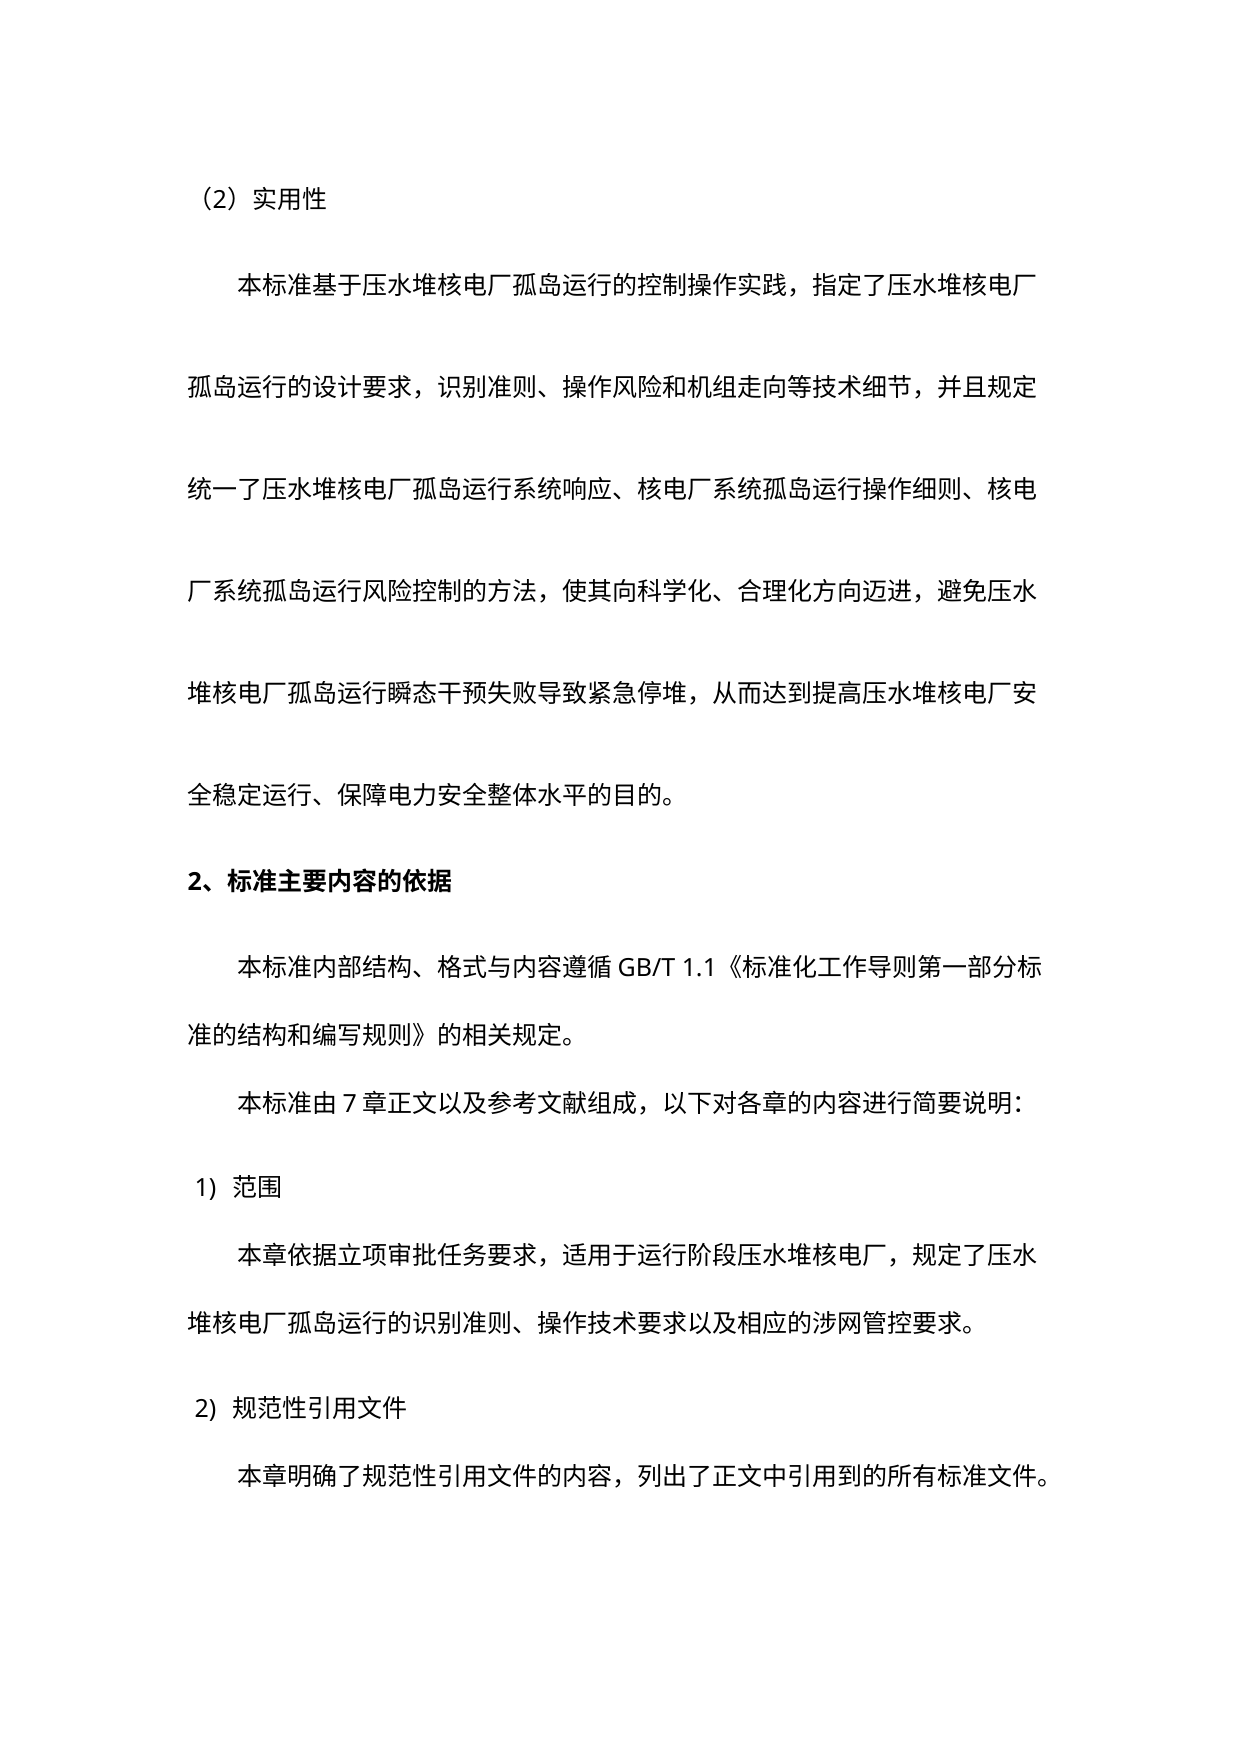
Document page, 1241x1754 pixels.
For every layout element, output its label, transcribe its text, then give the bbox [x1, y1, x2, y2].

text 本章明确了规范性引用文件的内容，列出了正文中引用到的所有标准文件。 [187, 1441, 1053, 1509]
text （2）实用性 [187, 164, 1053, 232]
text 本标准由7章正文以及参考文献组成，以下对各章的内容进行简要说明： [187, 1067, 1053, 1135]
list 范围 [194, 1152, 1053, 1220]
text 2、标准主要内容的依据 [187, 845, 1053, 913]
text 本标准内部结构、格式与内容遵循GB/T 1.1《标准化工作导则第一部分标准的结构和编写规则》的相关规定。 [187, 931, 1053, 1067]
text 本标准基于压水堆核电厂孤岛运行的控制操作实践，指定了压水堆核电厂孤岛运行的设计要求，识别准则、操作风险和机组走向等技术细节，并且规定统一了压水堆核电厂孤岛运行系统响应、核电厂系统孤岛运行操作细则、核电厂系统孤岛运行风险控制的方法，使其向科学化、合理化方向迈进，避免压水堆核电厂孤岛运行瞬态干预失败导致紧急停堆，从而达到提高压水堆核电厂安全稳定运行、保障电力安全整体水平的目的。 [187, 250, 1053, 827]
list 规范性引用文件 [194, 1373, 1053, 1441]
text 本章依据立项审批任务要求，适用于运行阶段压水堆核电厂，规定了压水堆核电厂孤岛运行的识别准则、操作技术要求以及相应的涉网管控要求。 [187, 1220, 1053, 1356]
